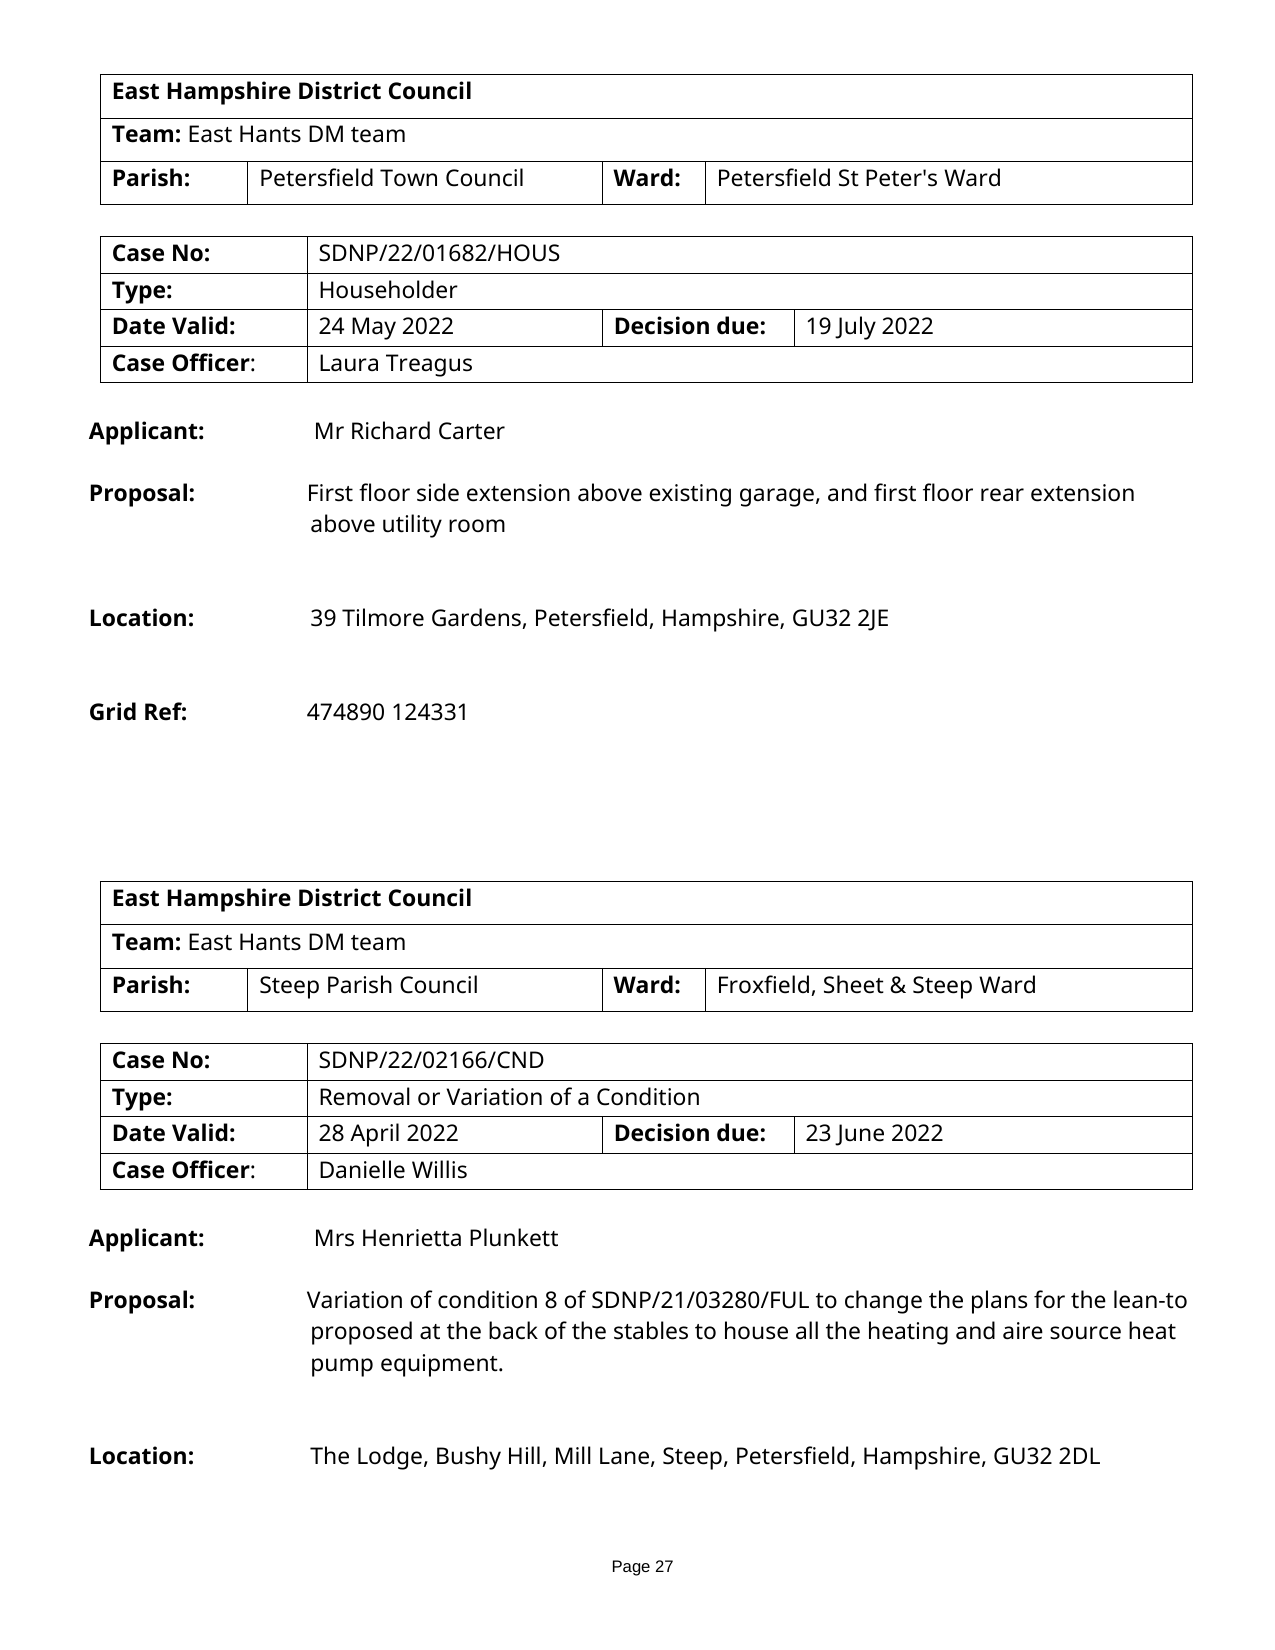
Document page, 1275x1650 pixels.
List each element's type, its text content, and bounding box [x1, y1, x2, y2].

table_cell Ward: [603, 969, 705, 1011]
table_cell 23 June 2022 [795, 1117, 1192, 1153]
table_cell Case Officer: [101, 347, 307, 382]
table_cell Case Officer: [101, 1154, 307, 1189]
text Proposal: Variation of condition 8 of SDNP/21/03280/FUL to change the plans for the lean-to proposed at the back of the stables to house all the heating and aire source heat pump equipment. [89, 1284, 1196, 1378]
table_cell Danielle Willis [308, 1154, 1192, 1189]
text Proposal: First floor side extension above existing garage, and first floor rear extension above utility room [89, 477, 1196, 539]
table_cell Parish: [101, 969, 247, 1011]
table_cell Froxfield, Sheet & Steep Ward [706, 969, 1192, 1011]
table_cell Petersfield Town Council [248, 162, 602, 204]
table_cell Team: East Hants DM team [101, 925, 1192, 968]
table_cell Removal or Variation of a Condition [308, 1081, 1192, 1116]
table_cell 28 April 2022 [308, 1117, 602, 1153]
table_cell Type: [101, 1081, 307, 1116]
table_header East Hampshire District Council [101, 75, 1192, 117]
table_header Case No: [101, 1044, 307, 1079]
text Location: The Lodge, Bushy Hill, Mill Lane, Steep, Petersfield, Hampshire, GU32 2DL [89, 1440, 1196, 1472]
table_cell Laura Treagus [308, 347, 1192, 382]
table_cell 19 July 2022 [795, 310, 1192, 346]
table_header SDNP/22/01682/HOUS [308, 237, 1192, 273]
table_cell Householder [308, 274, 1192, 309]
table_cell Decision due: [603, 310, 794, 346]
table_cell 24 May 2022 [308, 310, 602, 346]
table_cell Team: East Hants DM team [101, 119, 1192, 161]
table_cell Decision due: [603, 1117, 794, 1153]
table_cell Steep Parish Council [248, 969, 602, 1011]
text Applicant: Mrs Henrietta Plunkett [89, 1222, 1196, 1253]
table_header East Hampshire District Council [101, 882, 1192, 924]
text Grid Ref: 474890 124331 [89, 696, 1196, 727]
table_header Case No: [101, 237, 307, 273]
table_cell Date Valid: [101, 310, 307, 346]
table_cell Date Valid: [101, 1117, 307, 1153]
table_header SDNP/22/02166/CND [308, 1044, 1192, 1079]
table_cell Petersfield St Peter's Ward [706, 162, 1192, 204]
table_cell Type: [101, 274, 307, 309]
text Applicant: Mr Richard Carter [89, 414, 1196, 446]
table_cell Ward: [603, 162, 705, 204]
table_cell Parish: [101, 162, 247, 204]
text Location: 39 Tilmore Gardens, Petersfield, Hampshire, GU32 2JE [89, 602, 1196, 633]
